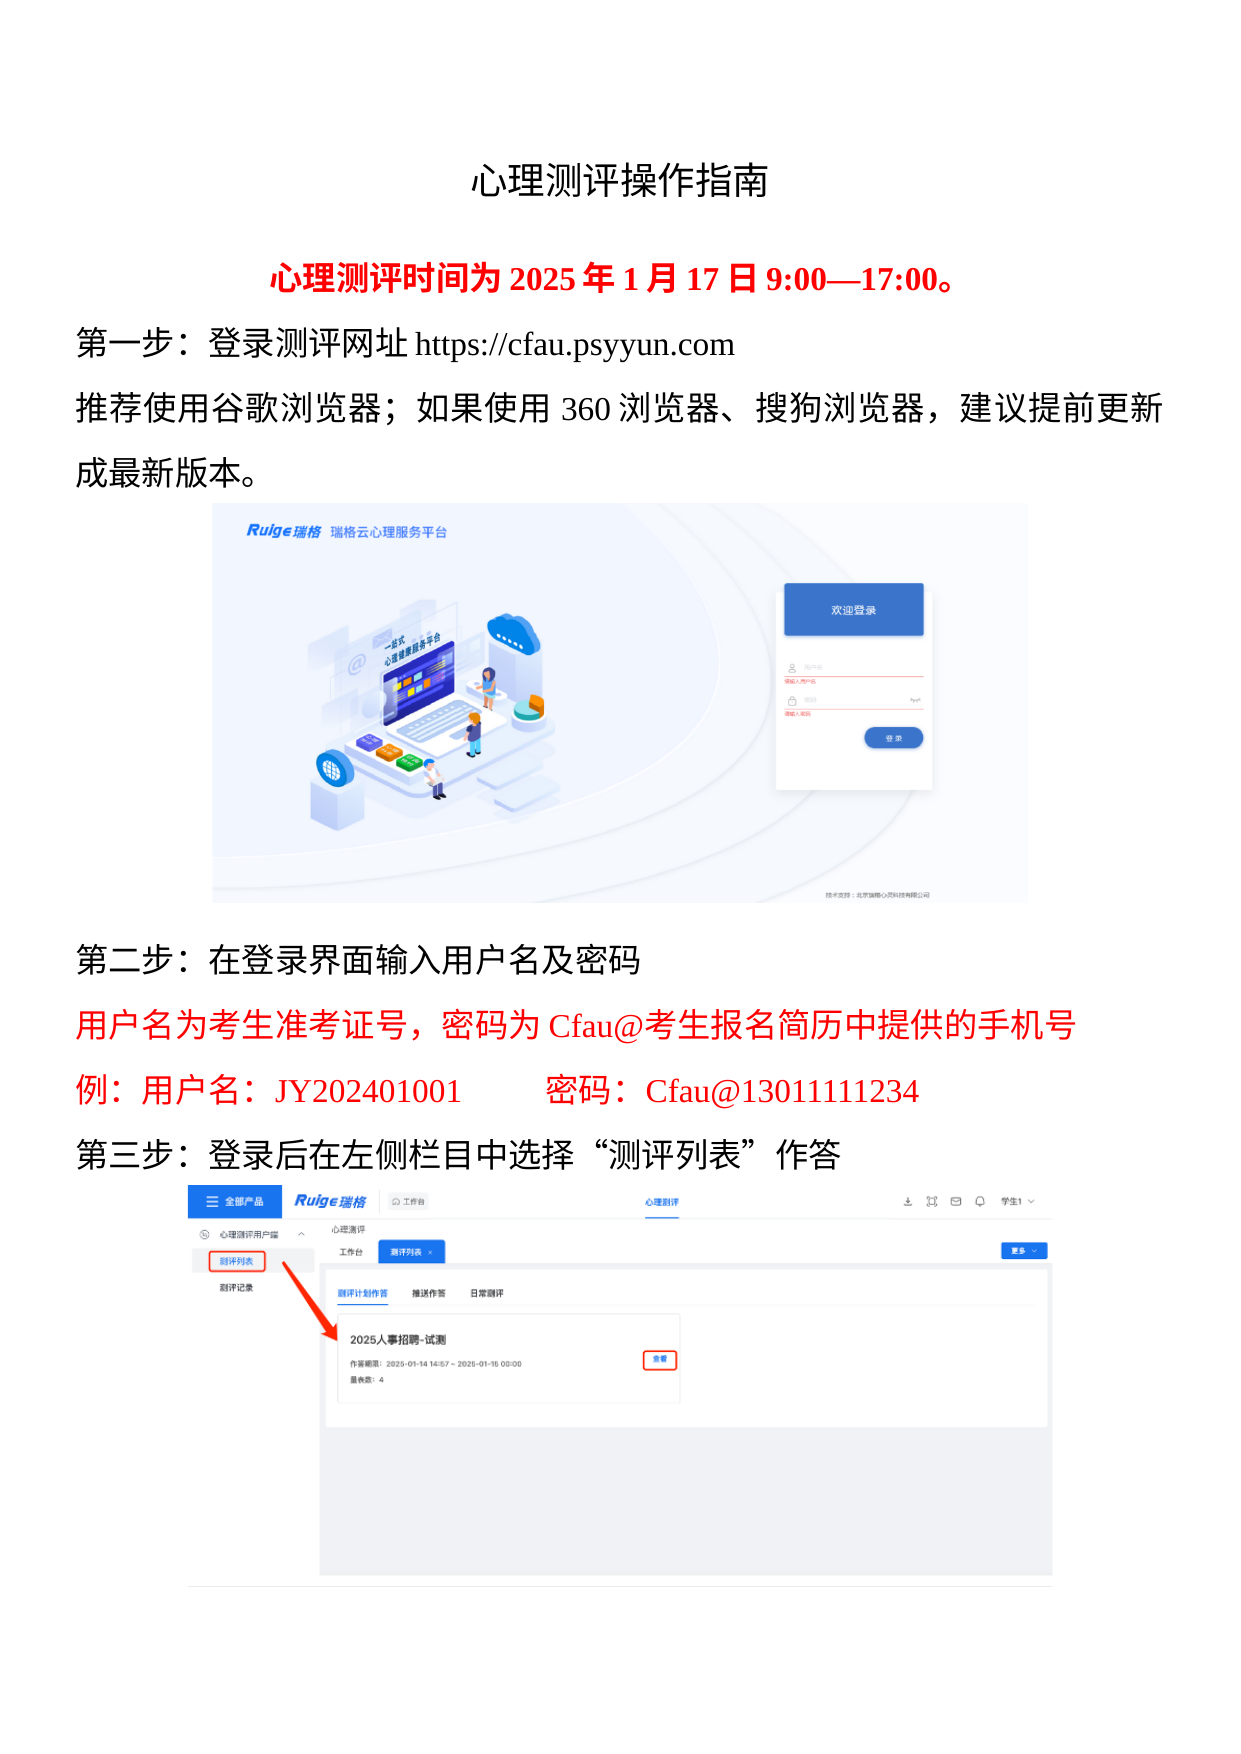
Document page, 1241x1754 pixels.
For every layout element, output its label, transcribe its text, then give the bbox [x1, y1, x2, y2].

text 第二步：在登录界面输入用户名及密码 [75, 926, 1165, 991]
picture [187, 1185, 1053, 1588]
text 推荐使用谷歌浏览器；如果使用360浏览器、搜狗浏览器，建议提前更新成最新版本。 [75, 373, 1165, 503]
text 心理测评操作指南 [75, 146, 1165, 211]
text 第一步：登录测评网址https://cfau.psyyun.com [75, 308, 1165, 373]
text 例：用户名：JY202401001 密码：Cfau@13011111234 [75, 1056, 1165, 1121]
text 心理测评时间为2025年1月17日9:00—17:00。 [75, 243, 1165, 308]
list 第三步：登录后在左侧栏目中选择“测评列表”作答 [75, 1121, 1165, 1186]
text 用户名为考生准考证号，密码为Cfau@考生报名简历中提供的手机号 [75, 991, 1165, 1056]
picture [212, 503, 1028, 903]
